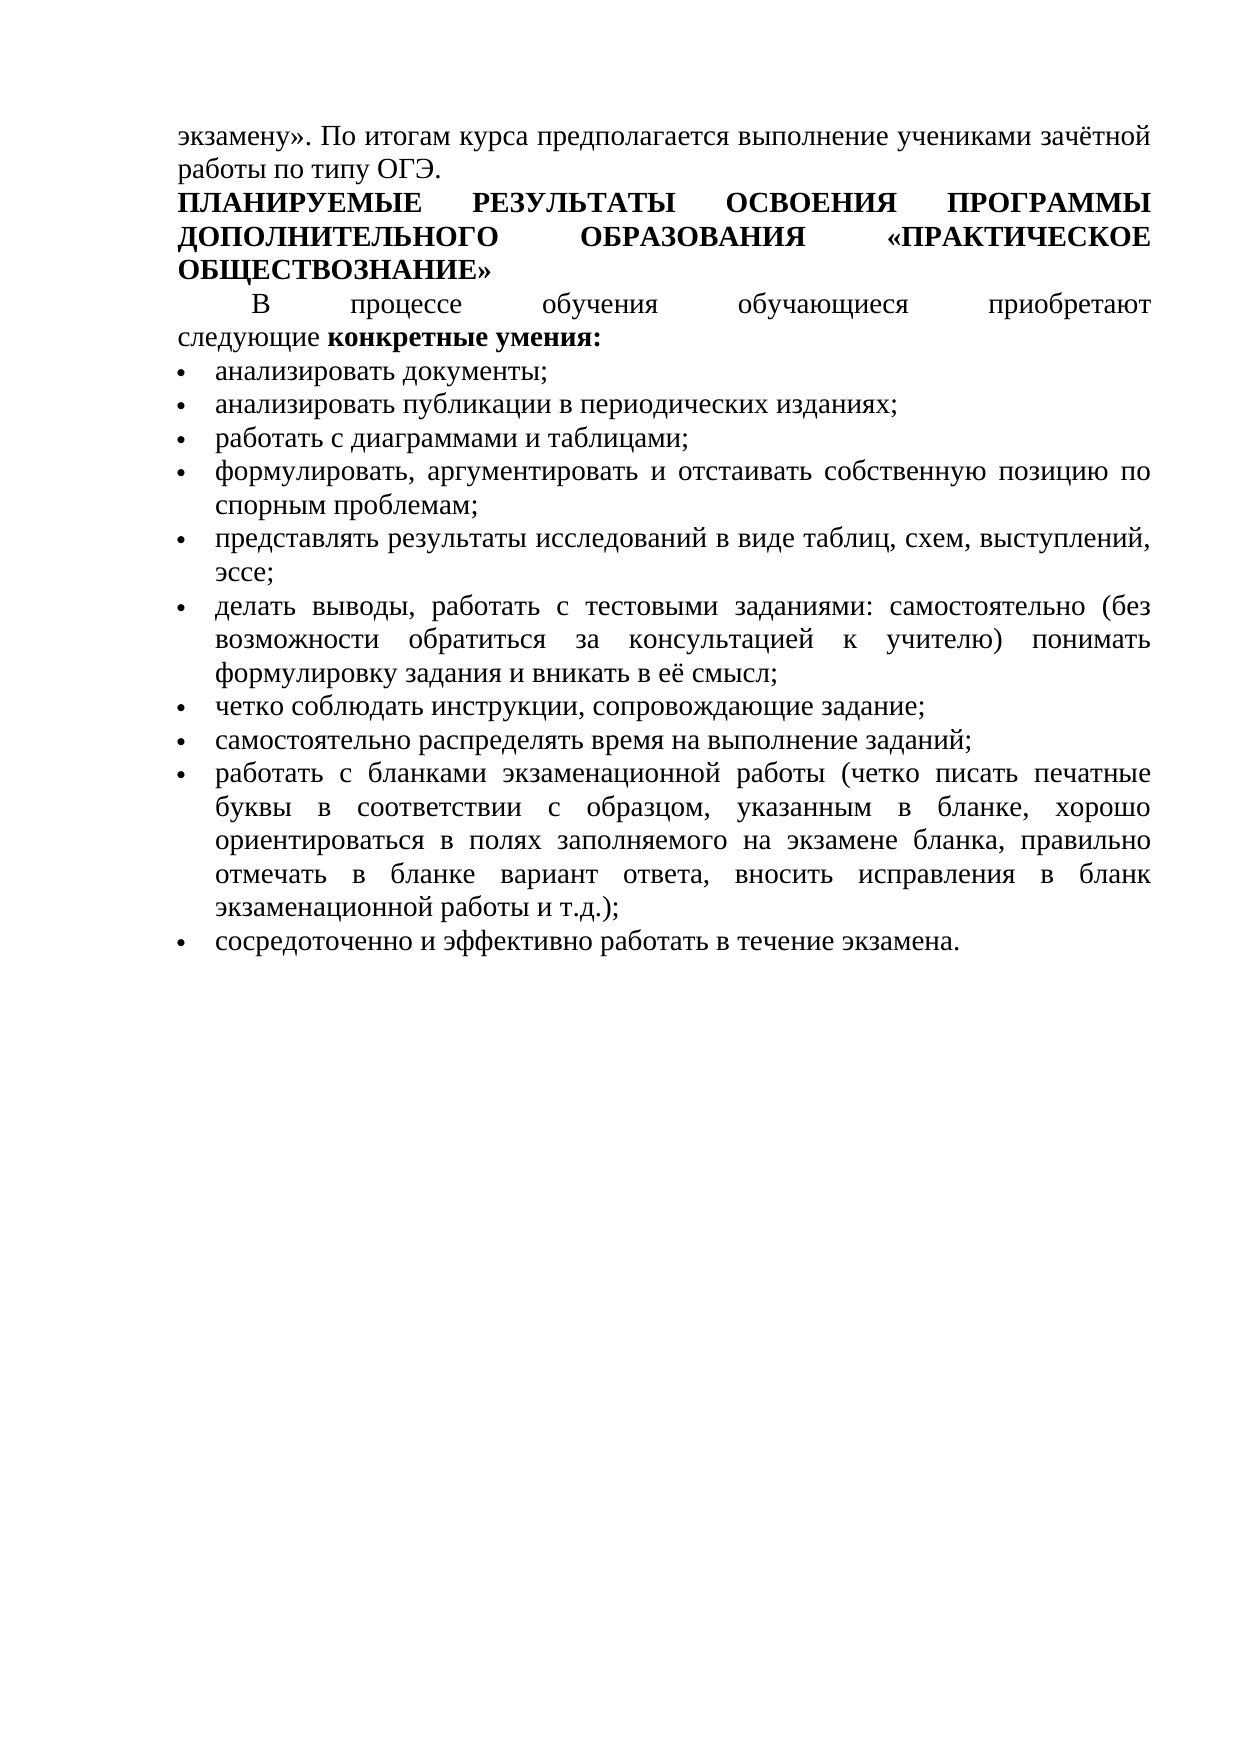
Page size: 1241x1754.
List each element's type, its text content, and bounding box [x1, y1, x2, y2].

list делать выводы, работать с тестовыми заданиями: самостоятельно (без возможности обратиться за консультацией к учителю) понимать формулировку задания и вникать в её смысл; [177, 588, 1152, 688]
text В процессе обучения обучающиеся приобретают следующие конкретные умения: [177, 286, 1152, 353]
list представлять результаты исследований в виде таблиц, схем, выступлений, эссе; [177, 521, 1152, 588]
list анализировать документы; [177, 353, 1152, 386]
list работать с бланками экзаменационной работы (четко писать печатные буквы в соответствии с образцом, указанным в бланке, хорошо ориентироваться в полях заполняемого на экзамене бланка, правильно отмечать в бланке вариант ответа, вносить исправления в бланк экзаменационной работы и т.д.); [177, 755, 1152, 923]
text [102, 118, 1152, 185]
list работать с диаграммами и таблицами; [177, 420, 1152, 453]
list анализировать публикации в периодических изданиях; [177, 386, 1152, 420]
list сосредоточенно и эффективно работать в течение экзамена. [177, 923, 1152, 957]
text ПЛАНИРУЕМЫЕ РЕЗУЛЬТАТЫ ОСВОЕНИЯ ПРОГРАММЫ ДОПОЛНИТЕЛЬНОГО ОБРАЗОВАНИЯ «ПРАКТИЧЕСКОЕ ОБЩЕСТВОЗНАНИЕ» [177, 185, 1152, 286]
list формулировать, аргументировать и отстаивать собственную позицию по спорным проблемам; [177, 453, 1152, 521]
list самостоятельно распределять время на выполнение заданий; [177, 722, 1152, 755]
list четко соблюдать инструкции, сопровождающие задание; [177, 688, 1152, 722]
